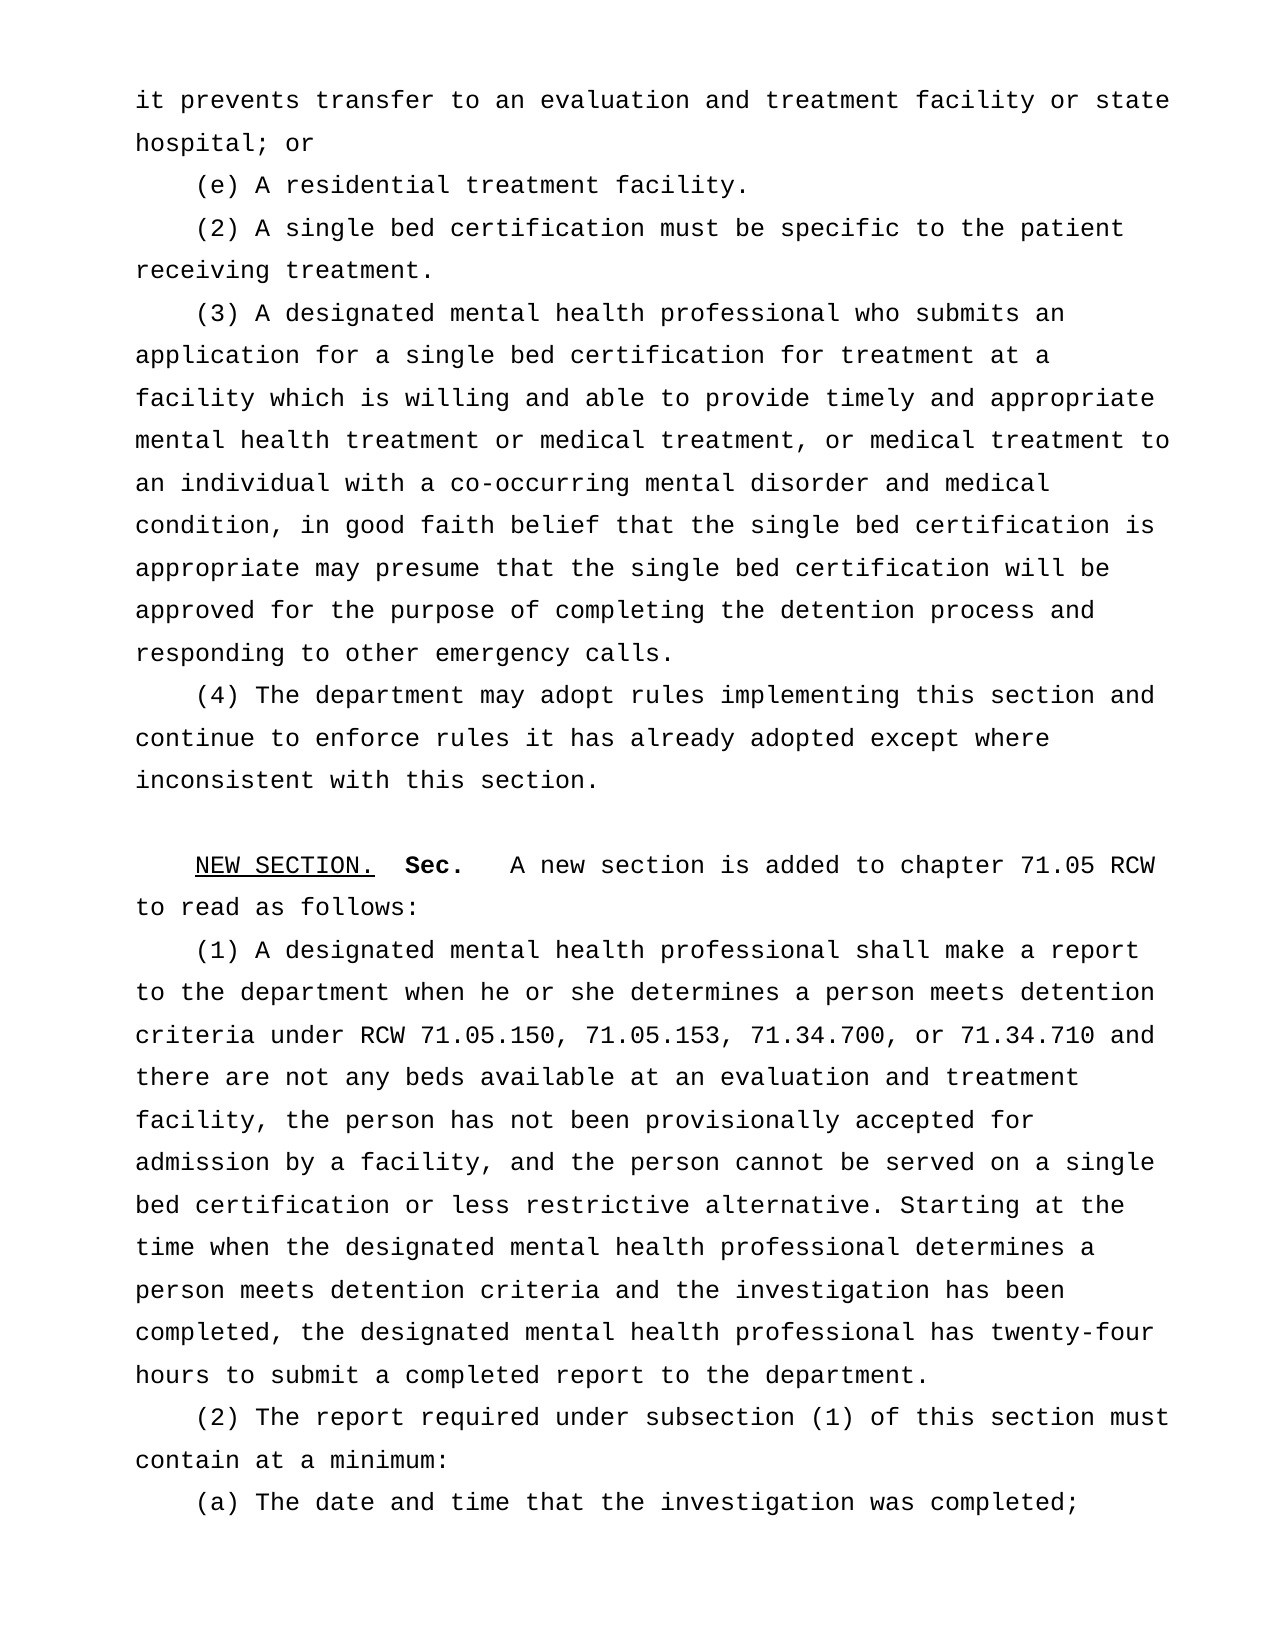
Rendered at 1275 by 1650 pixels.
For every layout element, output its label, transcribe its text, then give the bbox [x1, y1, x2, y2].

text (2) The report required under subsection (1) of this section must contain at a minimum: [135, 1392, 1170, 1477]
text (2) A single bed certification must be specific to the patient receiving treatment. [135, 202, 1170, 287]
text (e) A residential treatment facility. [135, 160, 1170, 202]
text NEW SECTION. Sec. A new section is added to chapter 71.05 RCW to read as follows: [135, 839, 1170, 924]
text (a) The date and time that the investigation was completed; [135, 1477, 1170, 1519]
text (3) A designated mental health professional who submits an application for a single bed certification for treatment at a facility which is willing and able to provide timely and appropriate mental health treatment or medical treatment, or medical treatment to an individual with a co-occurring mental disorder and medical condition, in good faith belief that the single bed certification is appropriate may presume that the single bed certification will be approved for the purpose of completing the detention process and responding to other emergency calls. [135, 287, 1170, 670]
text (1) A designated mental health professional shall make a report to the department when he or she determines a person meets detention criteria under RCW 71.05.150, 71.05.153, 71.34.700, or 71.34.710 and there are not any beds available at an evaluation and treatment facility, the person has not been provisionally accepted for admission by a facility, and the person cannot be served on a single bed certification or less restrictive alternative. Starting at the time when the designated mental health professional determines a person meets detention criteria and the investigation has been completed, the designated mental health professional has twenty-four hours to submit a completed report to the department. [135, 924, 1170, 1392]
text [135, 75, 1170, 160]
text (4) The department may adopt rules implementing this section and continue to enforce rules it has already adopted except where inconsistent with this section. [135, 670, 1170, 797]
